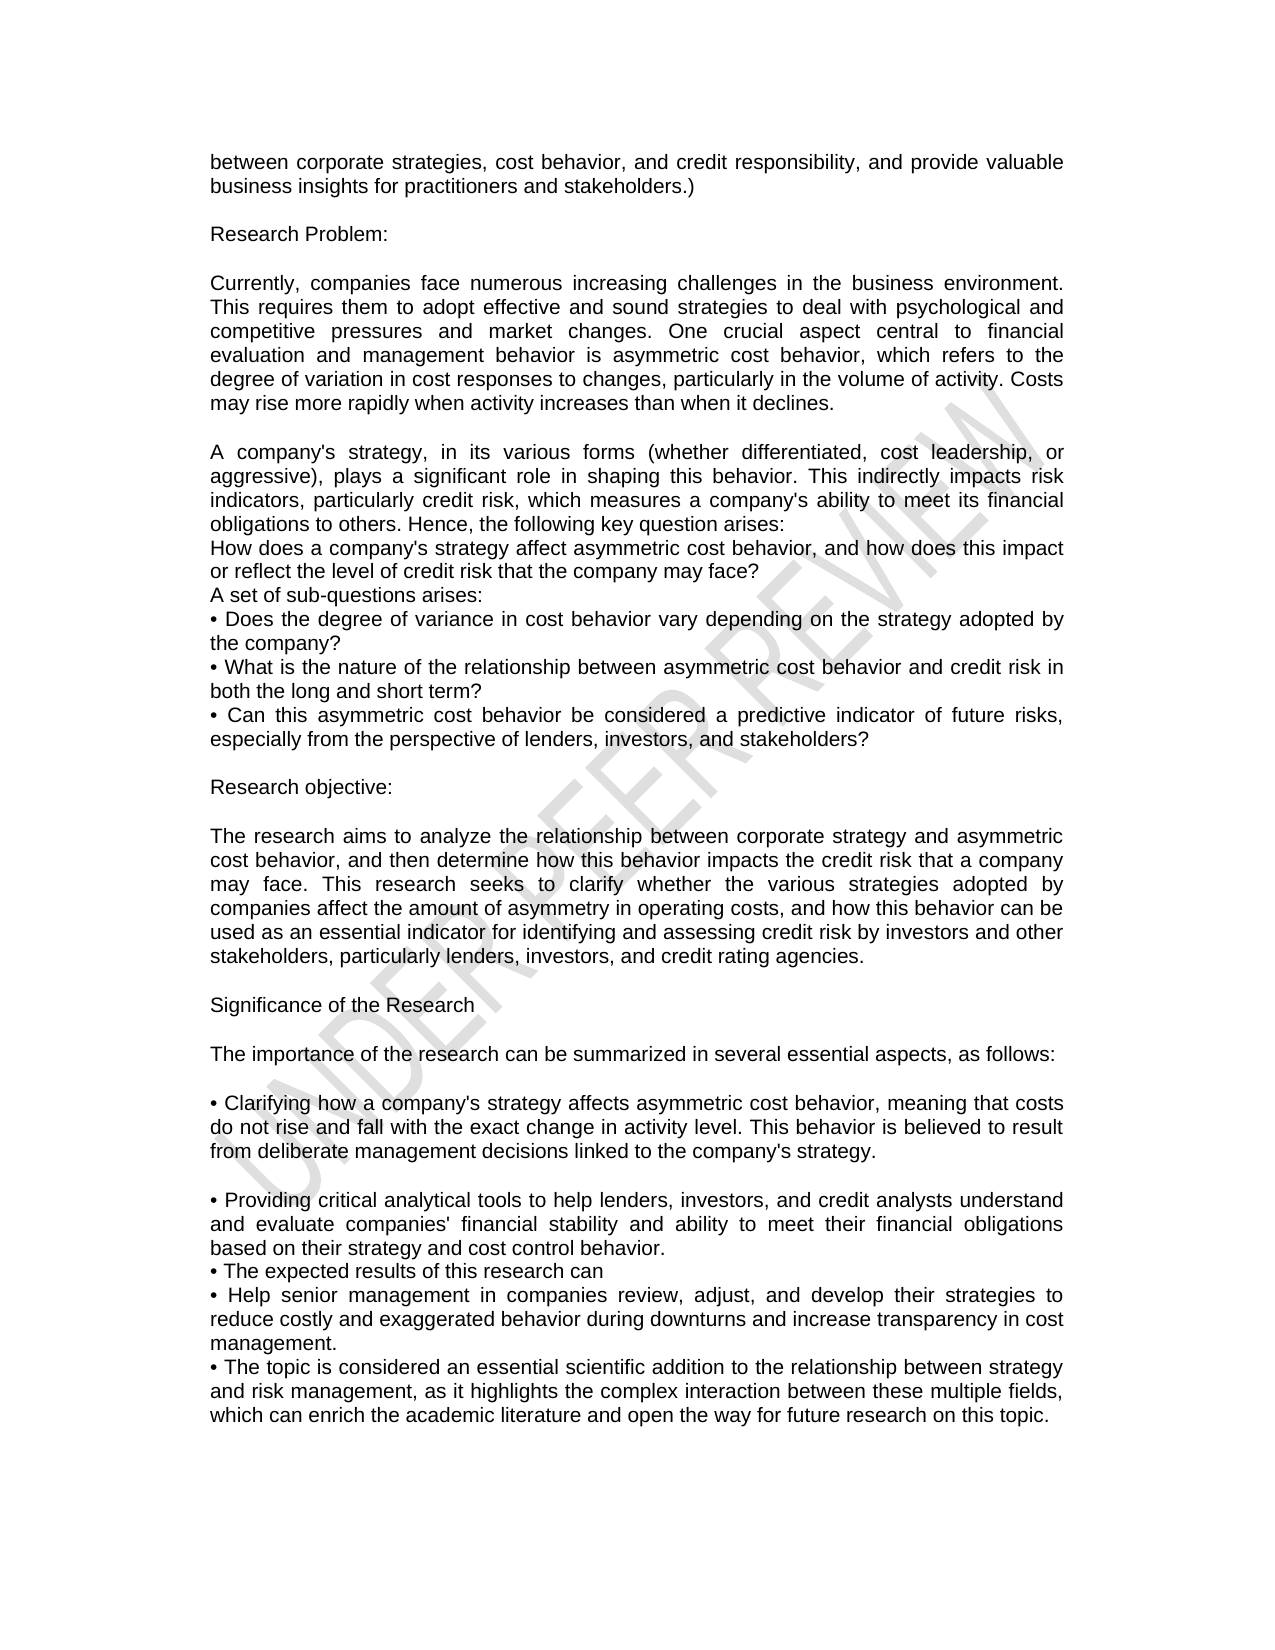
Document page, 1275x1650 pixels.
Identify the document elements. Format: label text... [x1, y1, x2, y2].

text Research Problem: [210, 222, 1065, 246]
text • Providing critical analytical tools to help lenders, investors, and credit analysts understand and evaluate companies' financial stability and ability to meet their financial obligations based on their strategy and cost control behavior. [210, 1187, 1065, 1259]
text • Can this asymmetric cost behavior be considered a predictive indicator of future risks, especially from the perspective of lenders, investors, and stakeholders? [210, 703, 1065, 751]
text • Clarifying how a company's strategy affects asymmetric cost behavior, meaning that costs do not rise and fall with the exact change in activity level. This behavior is believed to result from deliberate management decisions linked to the company's strategy. [210, 1091, 1065, 1162]
text • The expected results of this research can [210, 1259, 1065, 1283]
text The importance of the research can be summarized in several essential aspects, as follows: [210, 1042, 1065, 1066]
text • The topic is considered an essential scientific addition to the relationship between strategy and risk management, as it highlights the complex interaction between these multiple fields, which can enrich the academic literature and open the way for future research on this topic. [210, 1355, 1065, 1427]
text Research objective: [210, 775, 1065, 799]
text Currently, companies face numerous increasing challenges in the business environment. This requires them to adopt effective and sound strategies to deal with psychological and competitive pressures and market changes. One crucial aspect central to financial evaluation and management behavior is asymmetric cost behavior, which refers to the degree of variation in cost responses to changes, particularly in the volume of activity. Costs may rise more rapidly when activity increases than when it declines. [210, 271, 1065, 414]
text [210, 150, 1065, 198]
text • Help senior management in companies review, adjust, and develop their strategies to reduce costly and exaggerated behavior during downturns and increase transparency in cost management. [210, 1283, 1065, 1355]
text Significance of the Research [210, 993, 1065, 1017]
text A company's strategy, in its various forms (whether differentiated, cost leadership, or aggressive), plays a significant role in shaping this behavior. This indirectly impacts risk indicators, particularly credit risk, which measures a company's ability to meet its financial obligations to others. Hence, the following key question arises: [210, 439, 1065, 535]
text The research aims to analyze the relationship between corporate strategy and asymmetric cost behavior, and then determine how this behavior impacts the credit risk that a company may face. This research seeks to clarify whether the various strategies adopted by companies affect the amount of asymmetry in operating costs, and how this behavior can be used as an essential indicator for identifying and assessing credit risk by investors and other stakeholders, particularly lenders, investors, and credit rating agencies. [210, 824, 1065, 968]
text How does a company's strategy affect asymmetric cost behavior, and how does this impact or reflect the level of credit risk that the company may face? [210, 535, 1065, 583]
text • What is the nature of the relationship between asymmetric cost behavior and credit risk in both the long and short term? [210, 655, 1065, 703]
text • Does the degree of variance in cost behavior vary depending on the strategy adopted by the company? [210, 607, 1065, 655]
text A set of sub-questions arises: [210, 583, 1065, 607]
